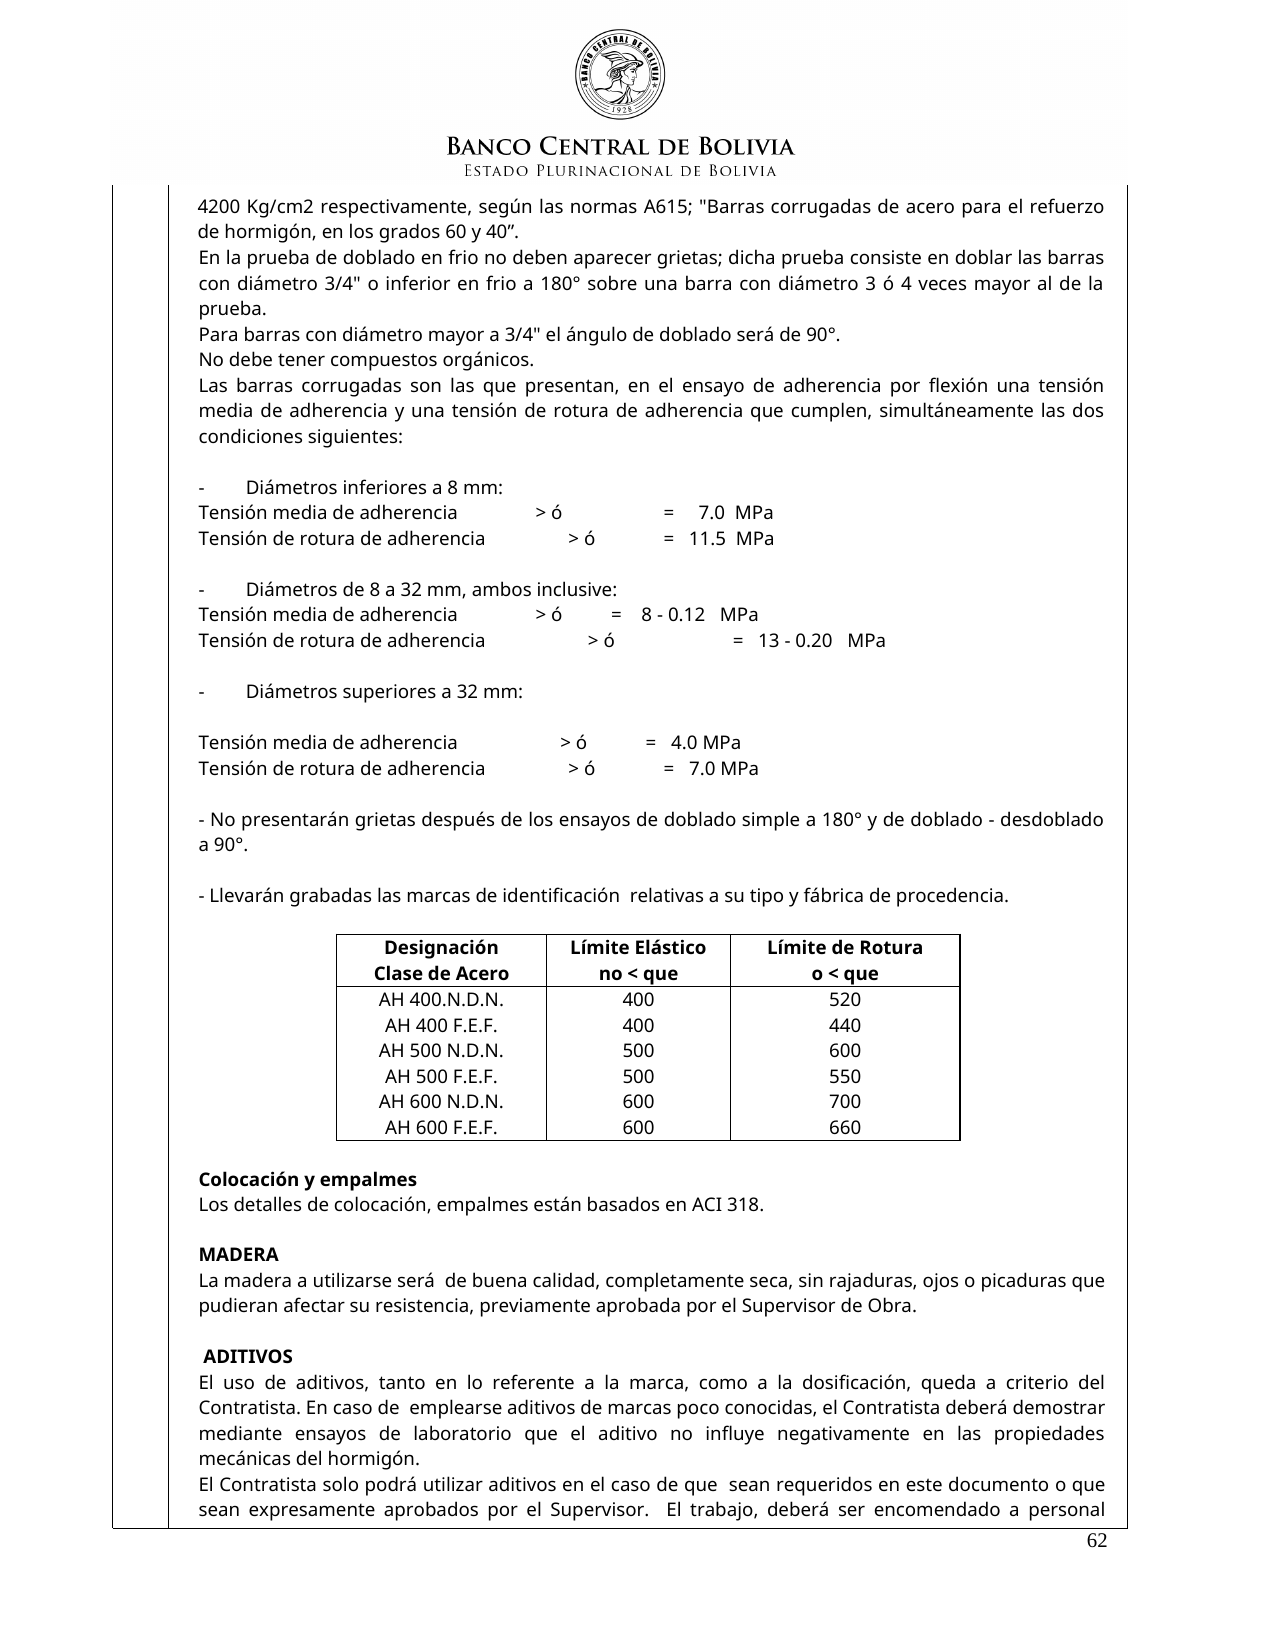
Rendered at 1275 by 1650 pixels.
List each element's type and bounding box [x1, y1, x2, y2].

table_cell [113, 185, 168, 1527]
picture [109, 0, 1129, 185]
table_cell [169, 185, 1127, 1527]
